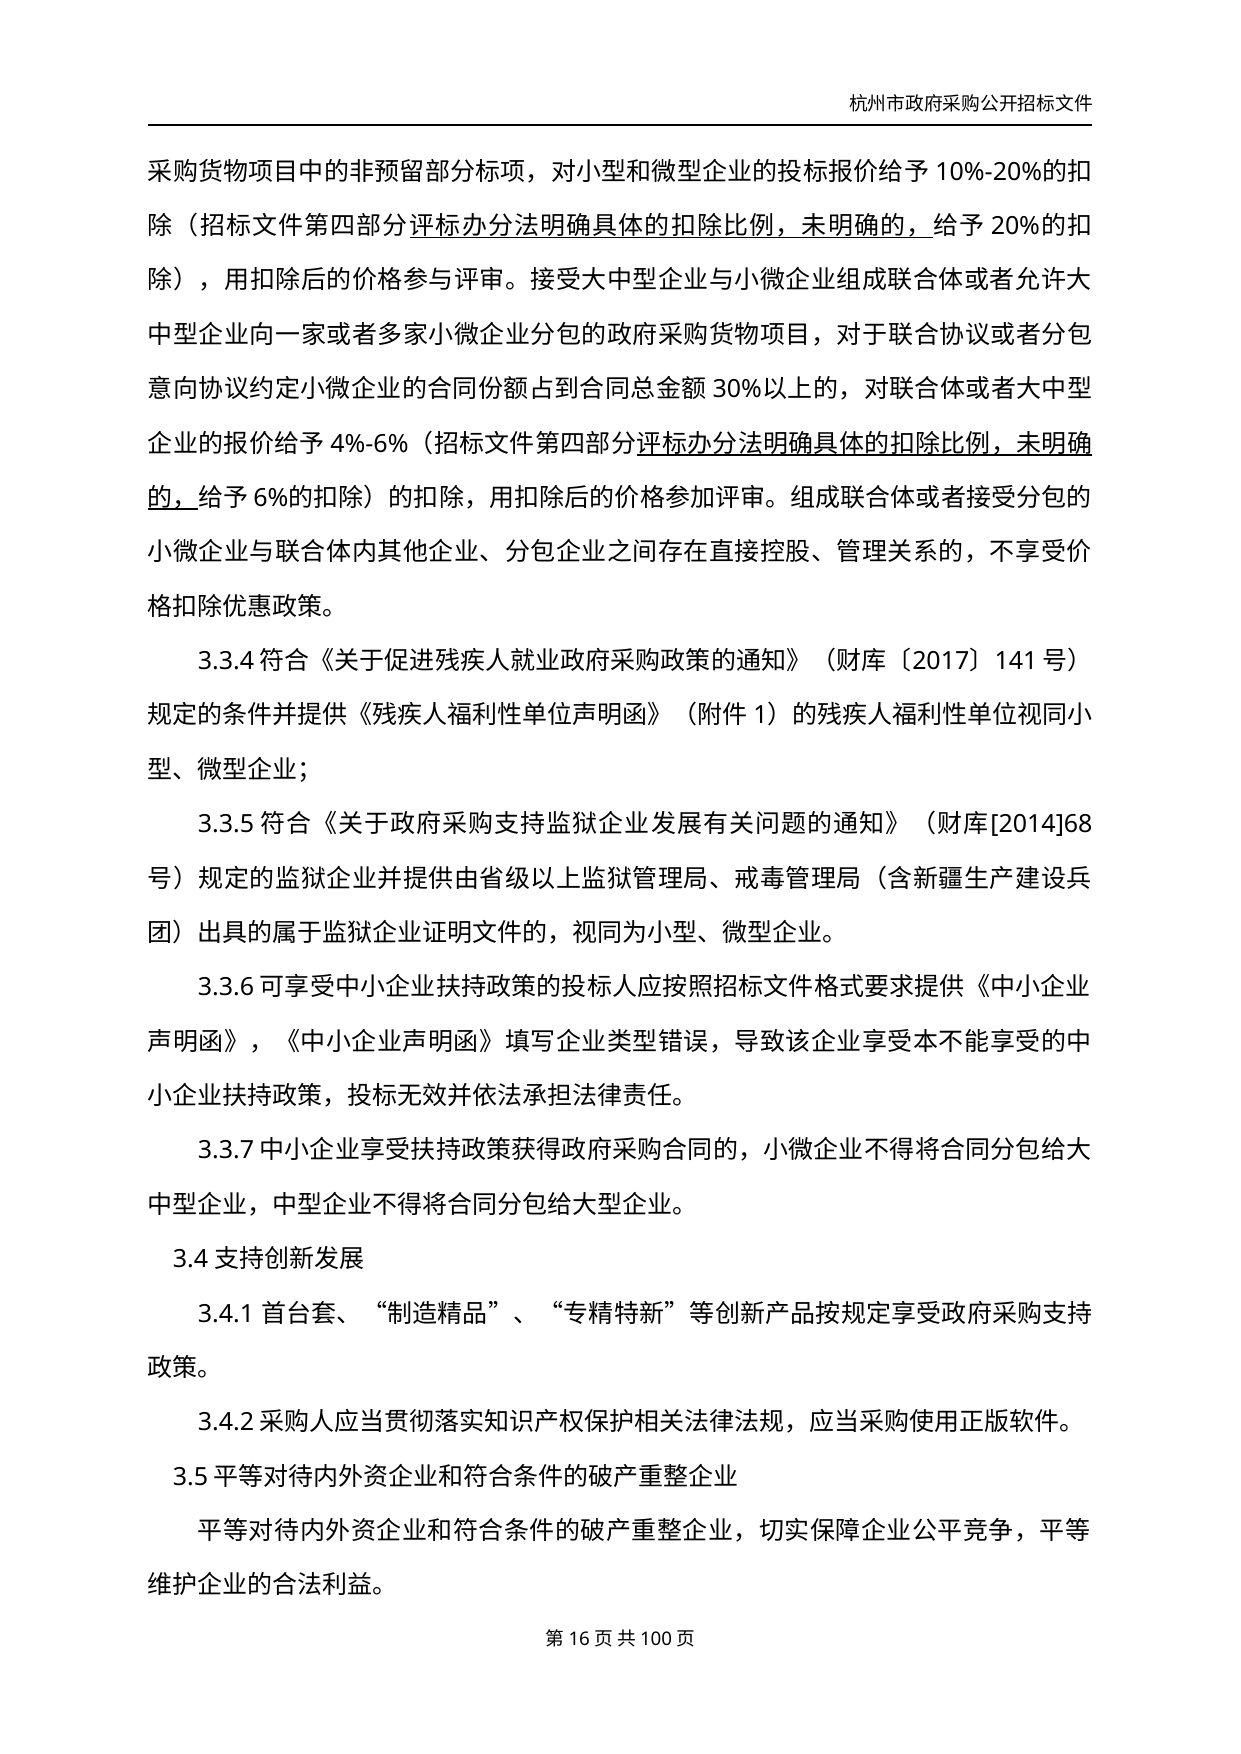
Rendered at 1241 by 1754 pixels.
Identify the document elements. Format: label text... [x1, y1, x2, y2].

text 3.4.1 首台套、“制造精品”、“专精特新”等创新产品按规定享受政府采购支持政策。 [148, 1293, 1092, 1384]
text 3.3.7中小企业享受扶持政策获得政府采购合同的，小微企业不得将合同分包给大中型企业，中型企业不得将合同分包给大型企业。 [148, 1130, 1092, 1221]
text 平等对待内外资企业和符合条件的破产重整企业，切实保障企业公平竞争，平等维护企业的合法利益。 [148, 1511, 1092, 1601]
text 3.4 支持创新发展 [148, 1239, 1092, 1275]
text 3.3.6可享受中小企业扶持政策的投标人应按照招标文件格式要求提供《中小企业声明函》，《中小企业声明函》填写企业类型错误，导致该企业享受本不能享受的中小企业扶持政策，投标无效并依法承担法律责任。 [148, 967, 1092, 1112]
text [148, 151, 1092, 622]
text 3.3.4符合《关于促进残疾人就业政府采购政策的通知》（财库〔2017〕141号）规定的条件并提供《残疾人福利性单位声明函》（附件1）的残疾人福利性单位视同小型、微型企业； [148, 641, 1092, 786]
text 3.5平等对待内外资企业和符合条件的破产重整企业 [148, 1456, 1092, 1492]
text 3.3.5符合《关于政府采购支持监狱企业发展有关问题的通知》（财库[2014]68号）规定的监狱企业并提供由省级以上监狱管理局、戒毒管理局（含新疆生产建设兵团）出具的属于监狱企业证明文件的，视同为小型、微型企业。 [148, 804, 1092, 949]
text 3.4.2采购人应当贯彻落实知识产权保护相关法律法规，应当采购使用正版软件。 [148, 1402, 1092, 1438]
